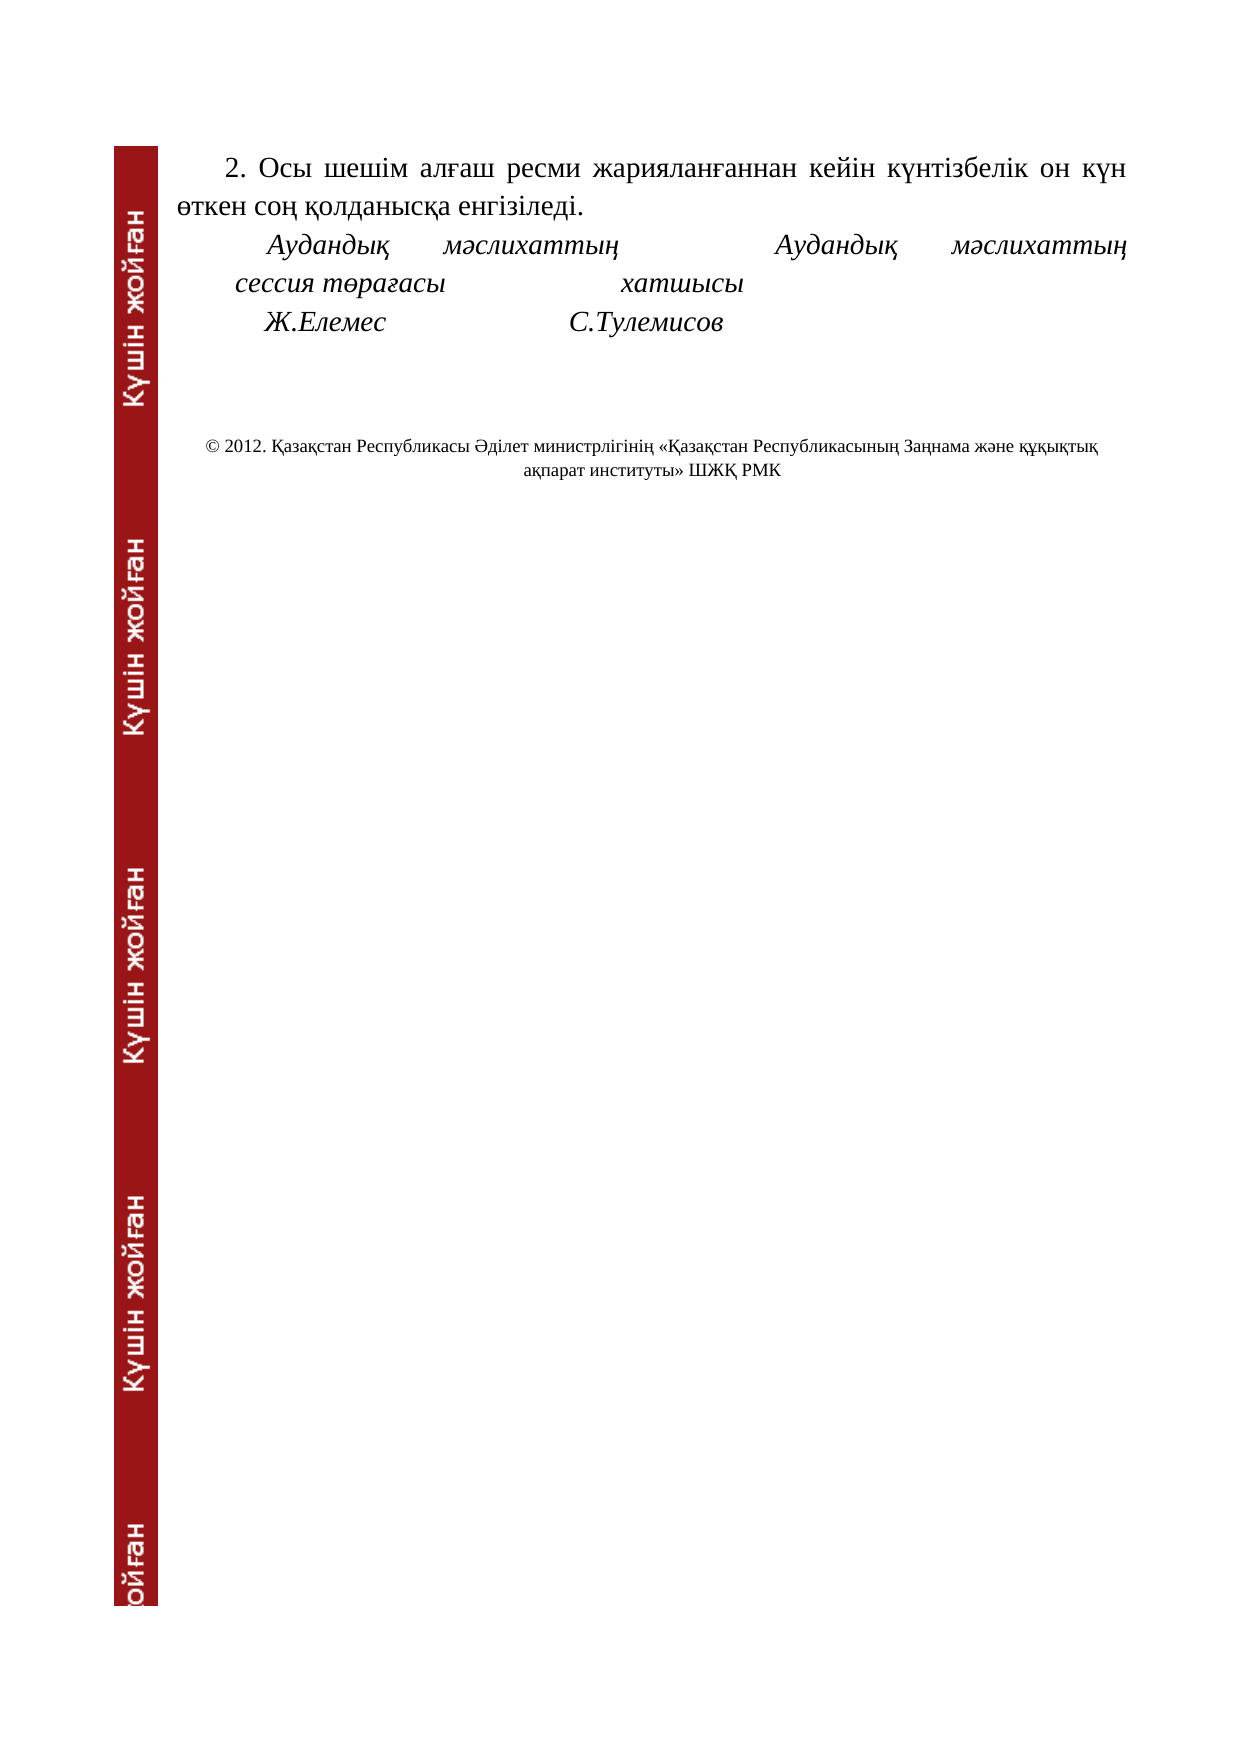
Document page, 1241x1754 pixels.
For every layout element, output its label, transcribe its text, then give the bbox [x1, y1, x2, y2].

text © 2012. Қазақстан Республикасы Әділет министрлігінің «Қазақстан Республикасының Заңнама және құқықтық ақпарат институты» ШЖҚ РМК [112, 434, 1128, 481]
picture [114, 299, 158, 304]
picture [114, 481, 158, 1606]
picture [114, 146, 158, 150]
text Аудандық мәслихаттың Аудандық мәслихаттың сессия төрағасы хатшысы [112, 227, 1128, 299]
picture [114, 222, 158, 227]
text Ж.Елемес С.Тулемисов [112, 304, 1128, 338]
picture [114, 338, 158, 434]
